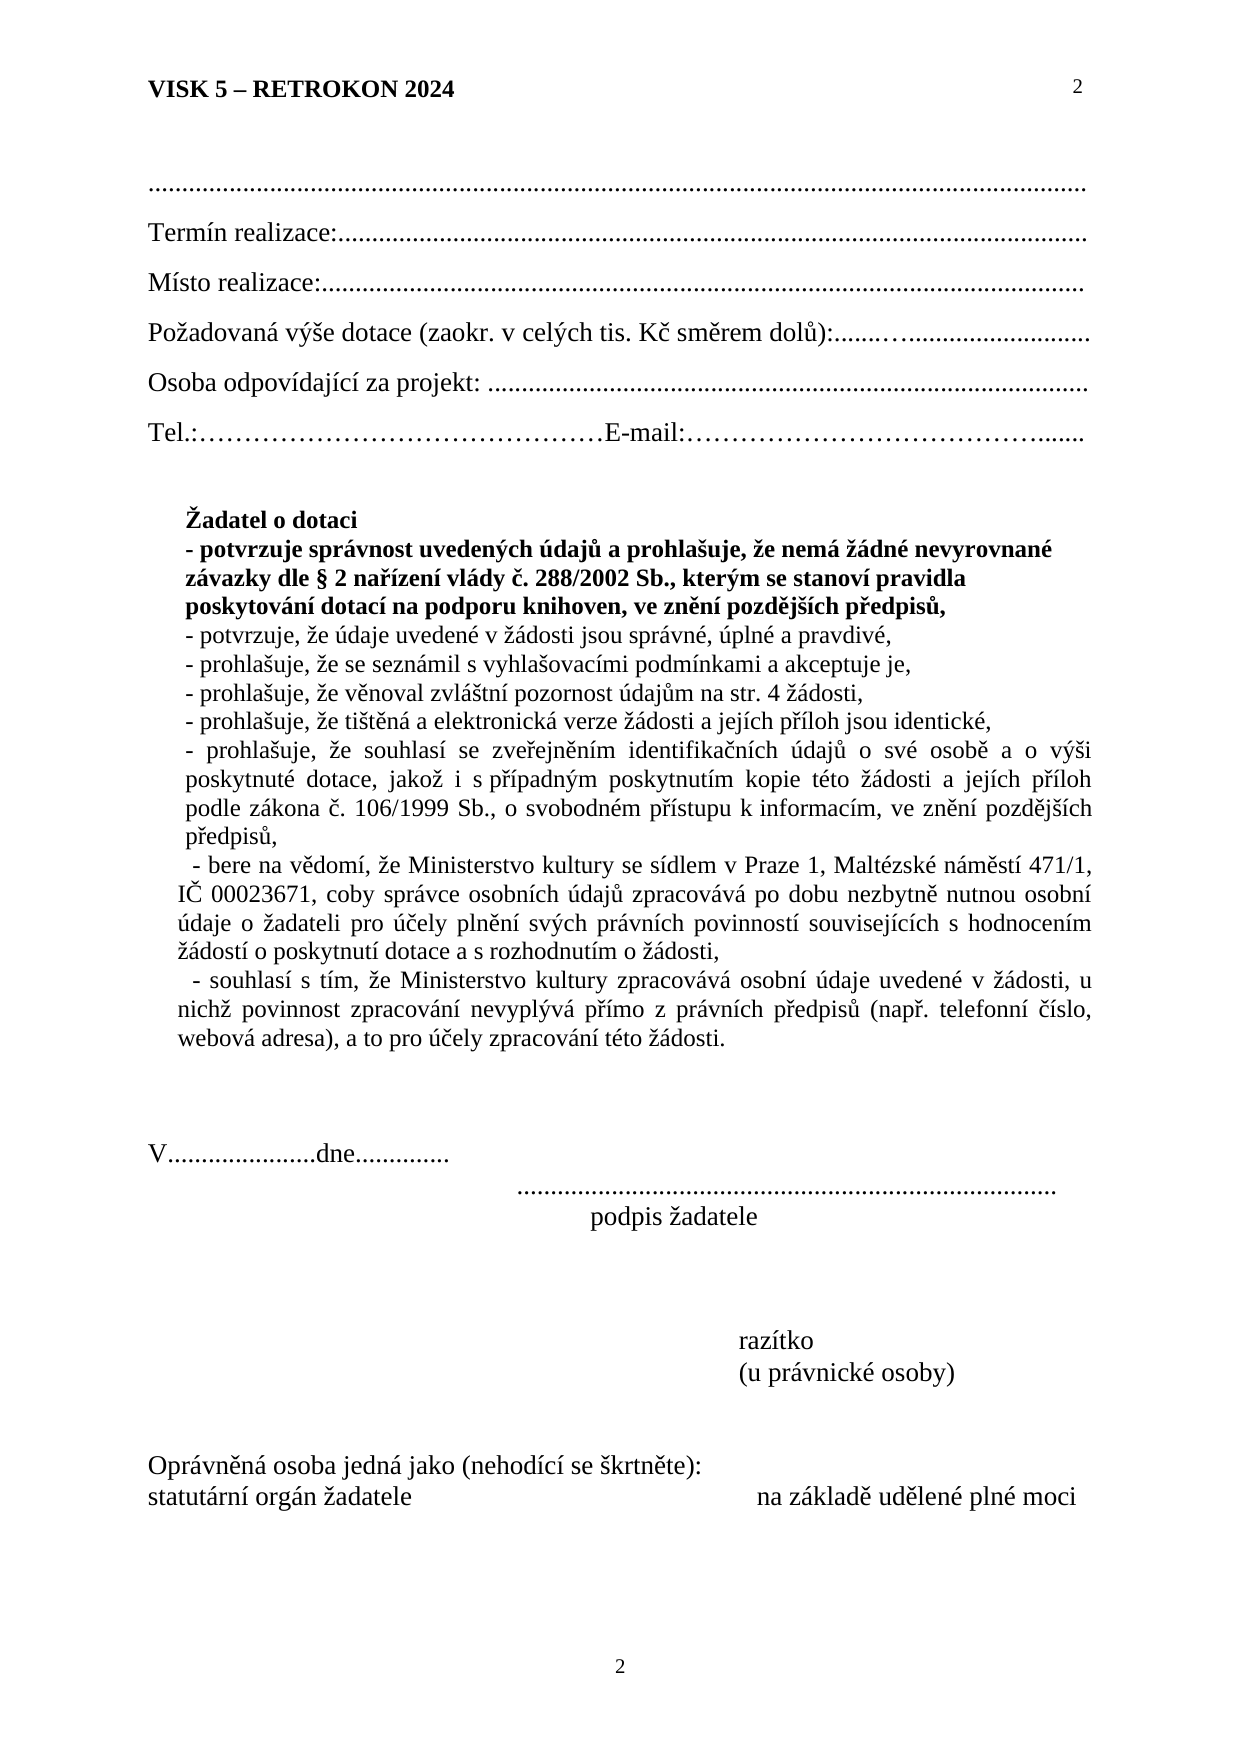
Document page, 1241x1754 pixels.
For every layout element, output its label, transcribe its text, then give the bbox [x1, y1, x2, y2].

text - prohlašuje, že se seznámil s vyhlašovacími podmínkami a akceptuje je, [185, 649, 1093, 678]
text V......................dne.............. [148, 1138, 1093, 1169]
text - souhlasí s tím, že Ministerstvo kultury zpracovává osobní údaje uvedené v žádosti, u nichž povinnost zpracování nevyplývá přímo z právních předpisů (např. telefonní číslo, webová adresa), a to pro účely zpracování této žádosti. [177, 965, 1093, 1051]
text - potvrzuje, že údaje uvedené v žádosti jsou správné, úplné a pravdivé, [185, 620, 1093, 649]
text - potvrzuje správnost uvedených údajů a prohlašuje, že nemá žádné nevyrovnané závazky dle § 2 nařízení vlády č. 288/2002 Sb., kterým se stanoví pravidla poskytování dotací na podporu knihoven, ve znění pozdějších předpisů, [185, 534, 1093, 620]
text Osoba odpovídající za projekt: ......................................................................................... [148, 348, 1093, 398]
text - prohlašuje, že věnoval zvláštní pozornost údajům na str. 4 žádosti, [185, 678, 1093, 706]
text - prohlašuje, že souhlasí se zveřejněním identifikačních údajů o své osobě a o výši poskytnuté dotace, jakož i s případným poskytnutím kopie této žádosti a jejích příloh podle zákona č. 106/1999 Sb., o svobodném přístupu k informacím, ve znění pozdějších předpisů, [185, 735, 1093, 850]
text - bere na vědomí, že Ministerstvo kultury se sídlem v Praze 1, Maltézské náměstí 471/1, IČ 00023671, coby správce osobních údajů zpracovává po dobu nezbytně nutnou osobní údaje o žadateli pro účely plnění svých právních povinností souvisejících s hodnocením žádostí o poskytnutí dotace a s rozhodnutím o žádosti, [177, 850, 1093, 965]
text - prohlašuje, že tištěná a elektronická verze žádosti a jejích příloh jsou identické, [185, 706, 1093, 735]
text Místo realizace:................................................................................................................. [148, 248, 1093, 298]
text Žadatel o dotaci [185, 505, 1093, 534]
text Požadovaná výše dotace (zaokr. v celých tis. Kč směrem dolů):.......…........................... [148, 298, 1093, 348]
text Tel.:………………………………………E-mail:…………………………………....... [148, 398, 1093, 448]
text podpis žadatele [516, 1200, 1093, 1231]
text statutární orgán žadatele na základě udělené plné moci [148, 1480, 1093, 1511]
text ................................................................................ [443, 1169, 1093, 1200]
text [148, 148, 1093, 198]
text razítko [516, 1324, 1093, 1356]
text Oprávněná osoba jedná jako (nehodící se škrtněte): [148, 1449, 1093, 1480]
text (u právnické osoby) [516, 1356, 1093, 1387]
text Termín realizace:............................................................................................................... [148, 198, 1093, 248]
